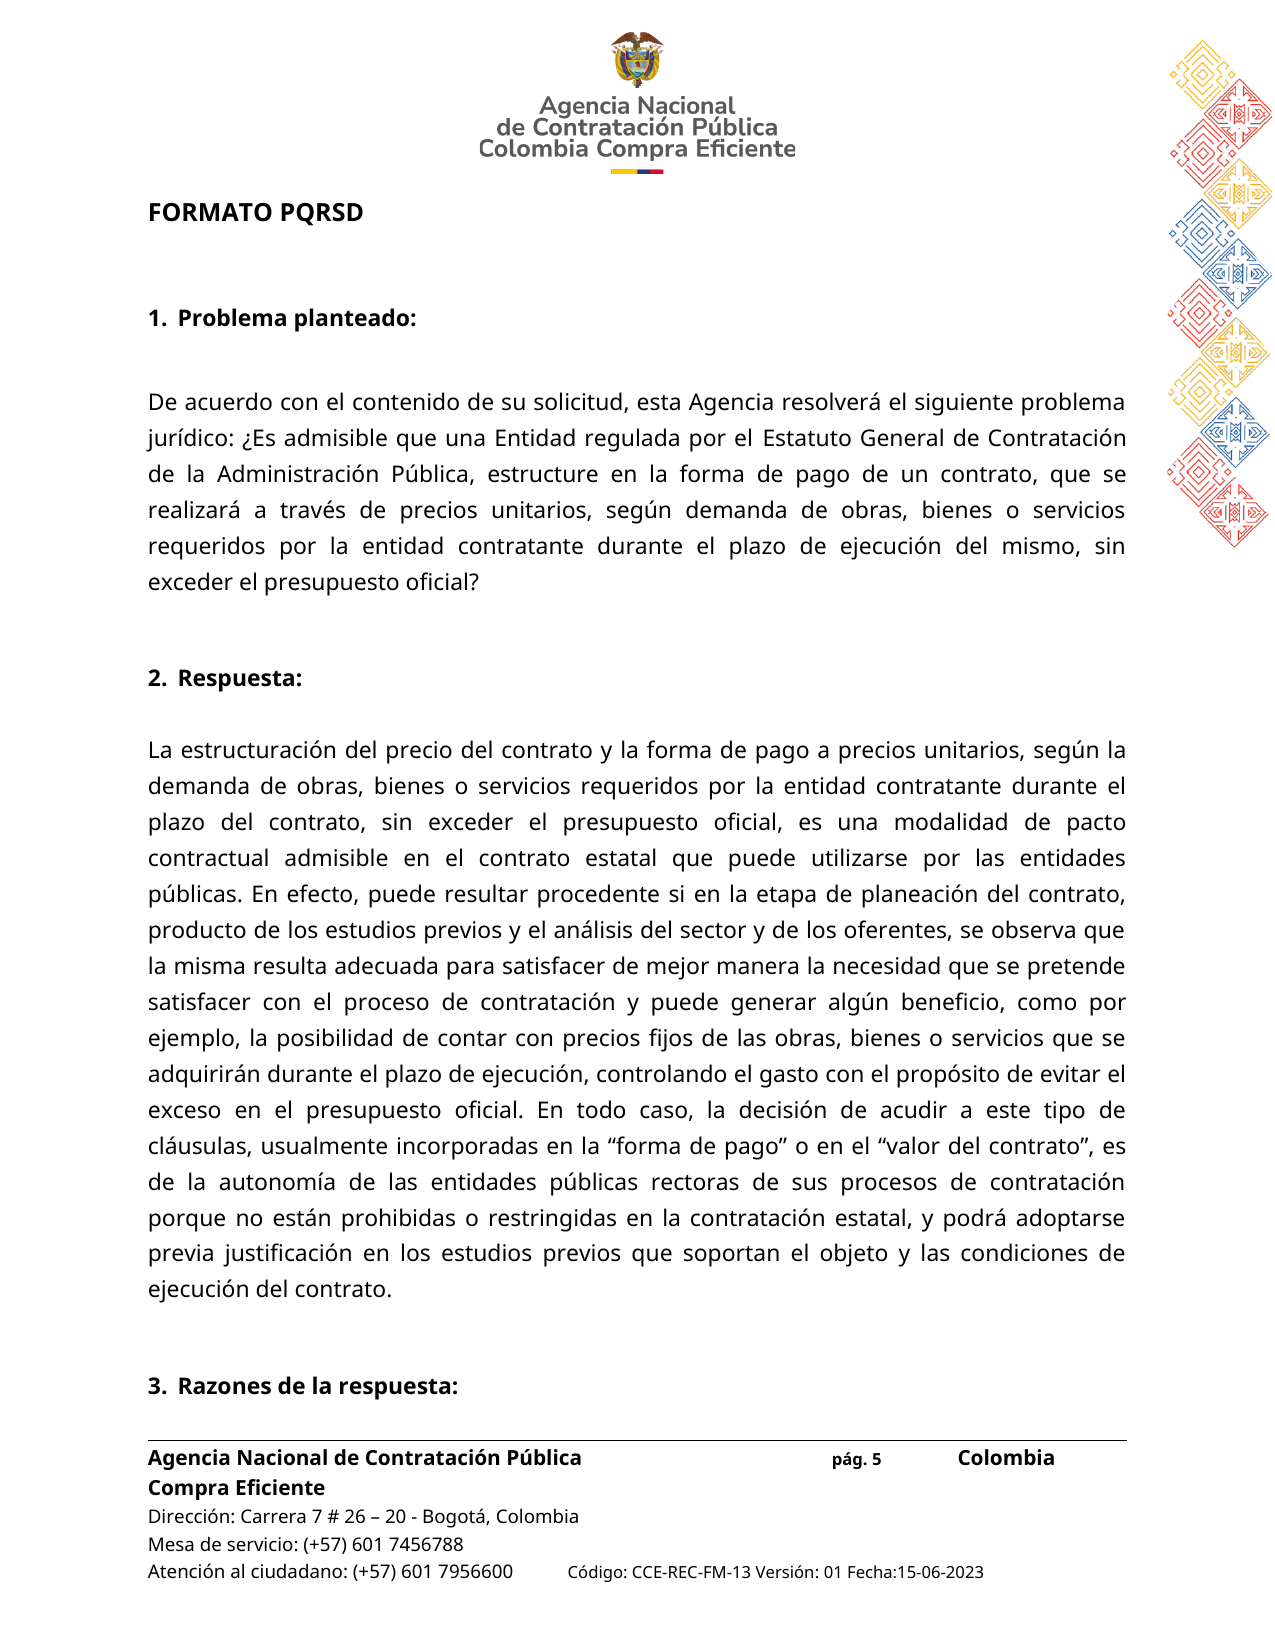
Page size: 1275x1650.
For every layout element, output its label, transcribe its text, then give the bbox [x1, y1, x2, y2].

list Razones de la respuesta: [148, 1370, 1127, 1401]
list Respuesta: [148, 662, 1127, 694]
text De acuerdo con el contenido de su solicitud, esta Agencia resolverá el siguiente problema jurídico: ¿Es admisible que una Entidad regulada por el Estatuto General de Contratación de la Administración Pública, estructure en la forma de pago de un contrato, que se realizará a través de precios unitarios, según demanda de obras, bienes o servicios requeridos por la entidad contratante durante el plazo de ejecución del mismo, sin exceder el presupuesto oficial? [148, 386, 1127, 597]
picture [479, 32, 796, 174]
picture [1165, 39, 1272, 545]
list Problema planteado: [148, 301, 1127, 333]
text La estructuración del precio del contrato y la forma de pago a precios unitarios, según la demanda de obras, bienes o servicios requeridos por la entidad contratante durante el plazo del contrato, sin exceder el presupuesto oficial, es una modalidad de pacto contractual admisible en el contrato estatal que puede utilizarse por las entidades públicas. En efecto, puede resultar procedente si en la etapa de planeación del contrato, producto de los estudios previos y el análisis del sector y de los oferentes, se observa que la misma resulta adecuada para satisfacer de mejor manera la necesidad que se pretende satisfacer con el proceso de contratación y puede generar algún beneficio, como por ejemplo, la posibilidad de contar con precios fijos de las obras, bienes o servicios que se adquirirán durante el plazo de ejecución, controlando el gasto con el propósito de evitar el exceso en el presupuesto oficial. En todo caso, la decisión de acudir a este tipo de cláusulas, usualmente incorporadas en la “forma de pago” o en el “valor del contrato”, es de la autonomía de las entidades públicas rectoras de sus procesos de contratación porque no están prohibidas o restringidas en la contratación estatal, y podrá adoptarse previa justificación en los estudios previos que soportan el objeto y las condiciones de ejecución del contrato. [148, 734, 1127, 1304]
